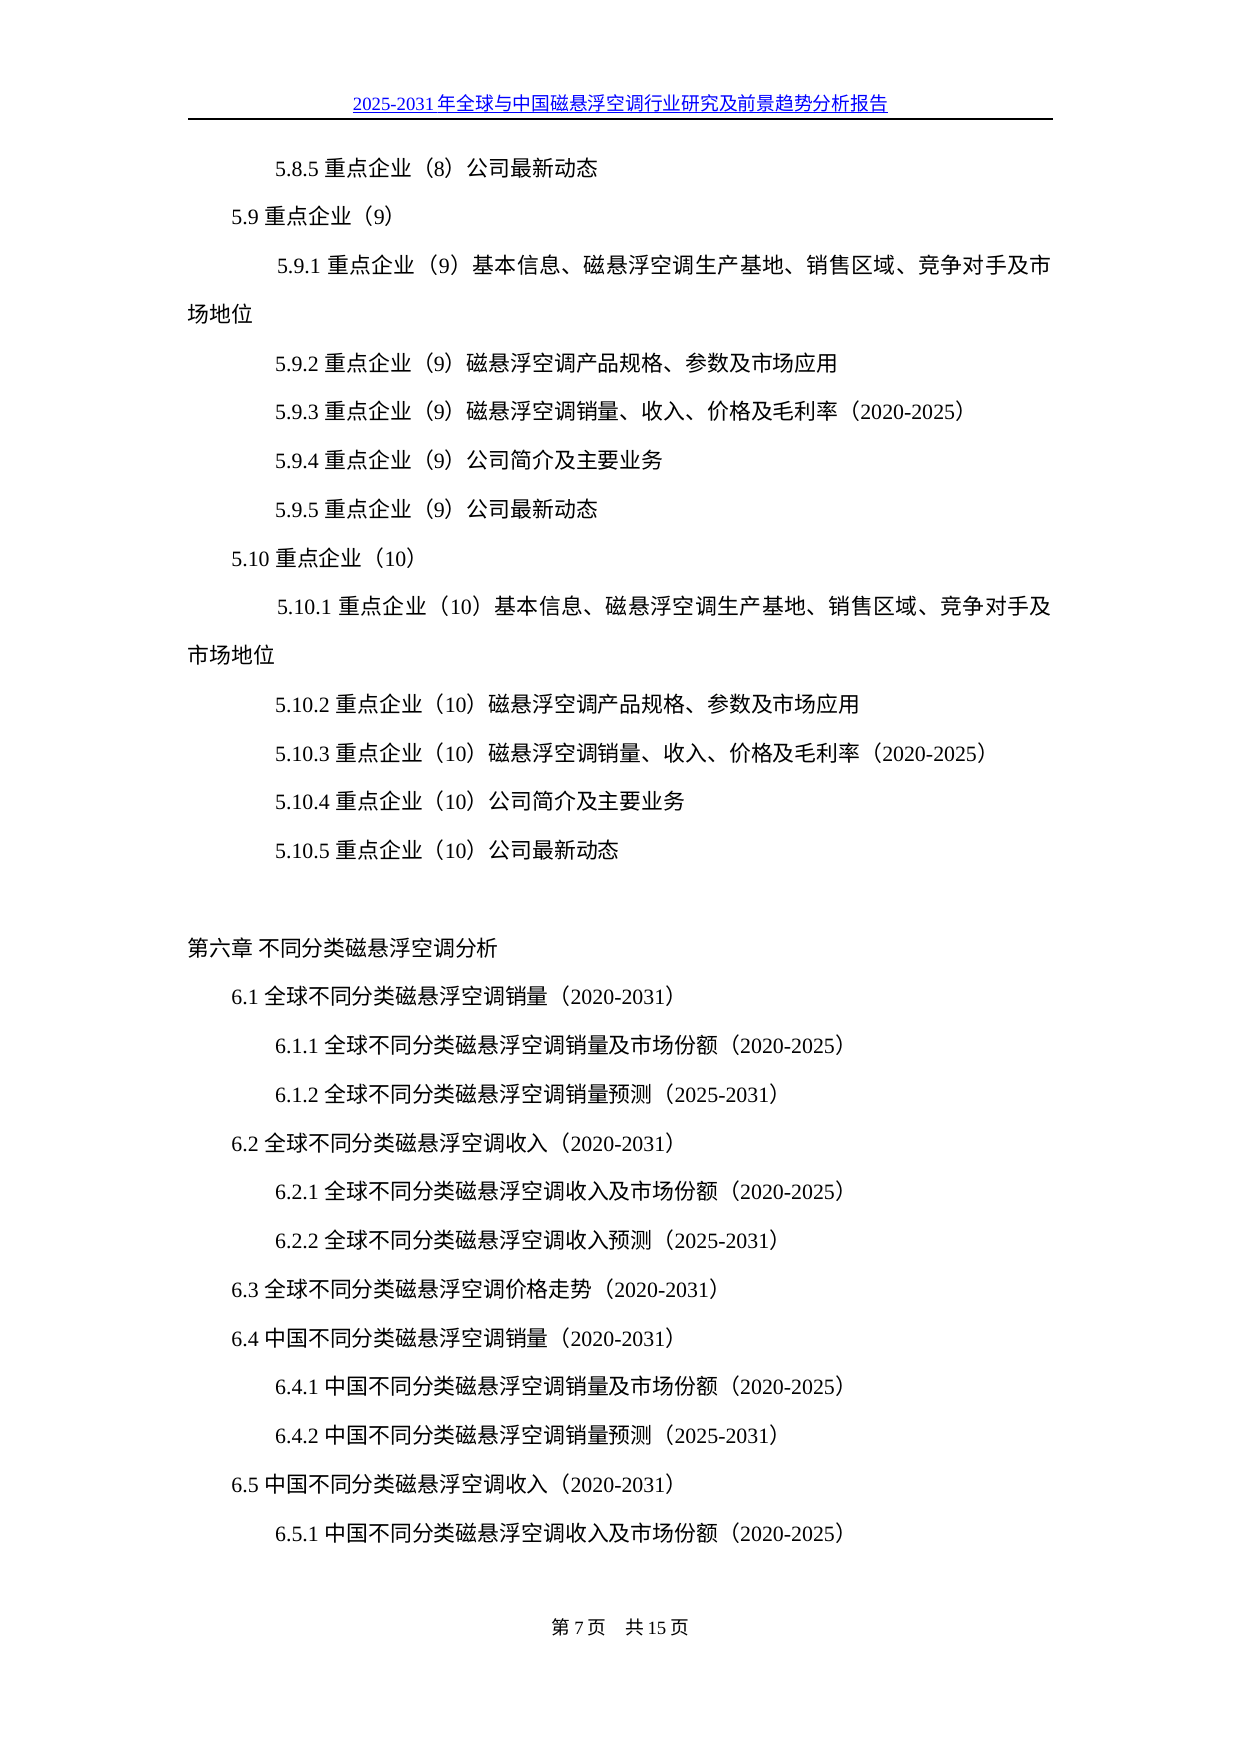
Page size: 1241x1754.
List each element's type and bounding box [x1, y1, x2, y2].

text [187, 150, 1053, 1548]
